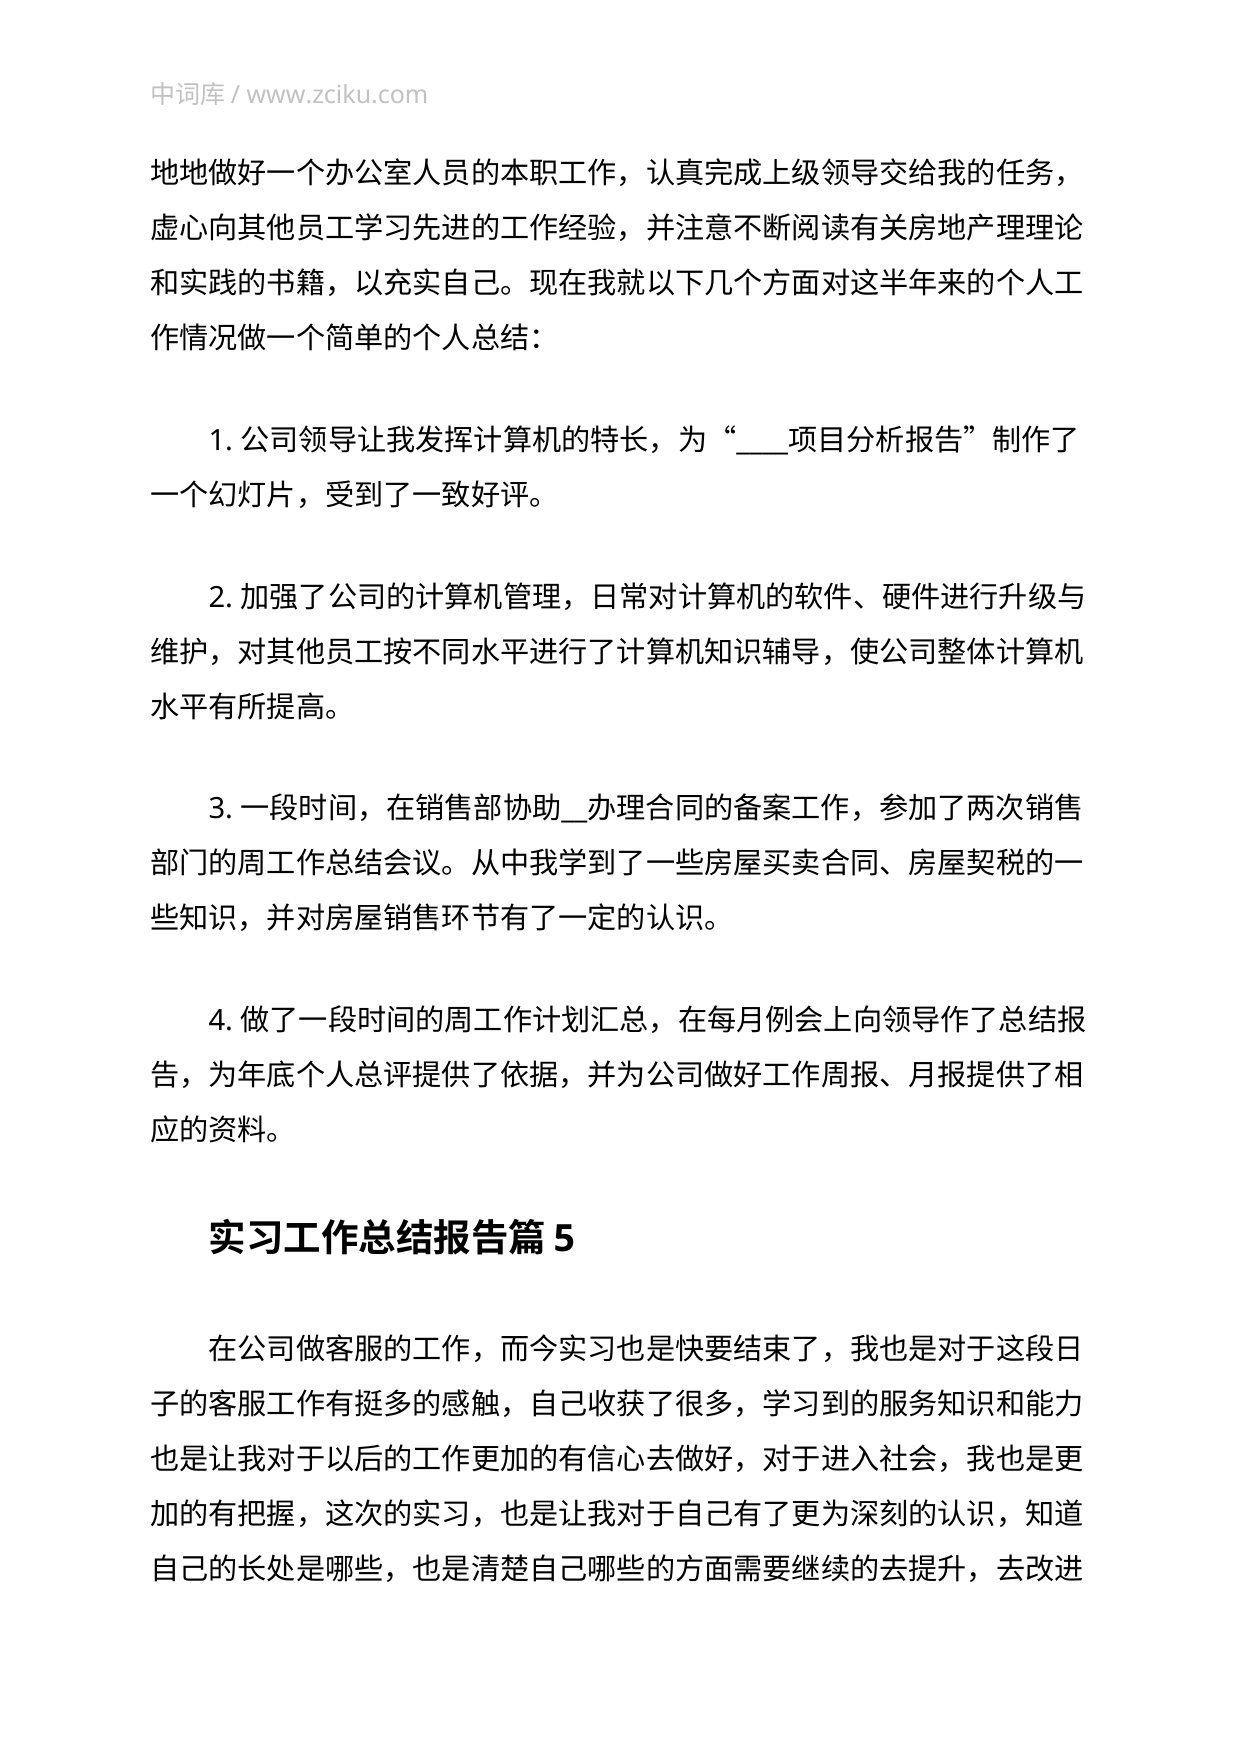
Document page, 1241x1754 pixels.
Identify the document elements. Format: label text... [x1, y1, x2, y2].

text 实习工作总结报告篇5 [150, 1208, 1090, 1263]
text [150, 150, 1090, 357]
text 3. 一段时间，在销售部协助__办理合同的备案工作，参加了两次销售部门的周工作总结会议。从中我学到了一些房屋买卖合同、房屋契税的一些知识，并对房屋销售环节有了一定的认识。 [150, 785, 1090, 937]
text 2. 加强了公司的计算机管理，日常对计算机的软件、硬件进行升级与维护，对其他员工按不同水平进行了计算机知识辅导，使公司整体计算机水平有所提高。 [150, 573, 1090, 725]
text 4. 做了一段时间的周工作计划汇总，在每月例会上向领导作了总结报告，为年底个人总评提供了依据，并为公司做好工作周报、月报提供了相应的资料。 [150, 997, 1090, 1149]
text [150, 1326, 1090, 1588]
text 1. 公司领导让我发挥计算机的特长，为“____项目分析报告”制作了一个幻灯片，受到了一致好评。 [150, 416, 1090, 514]
